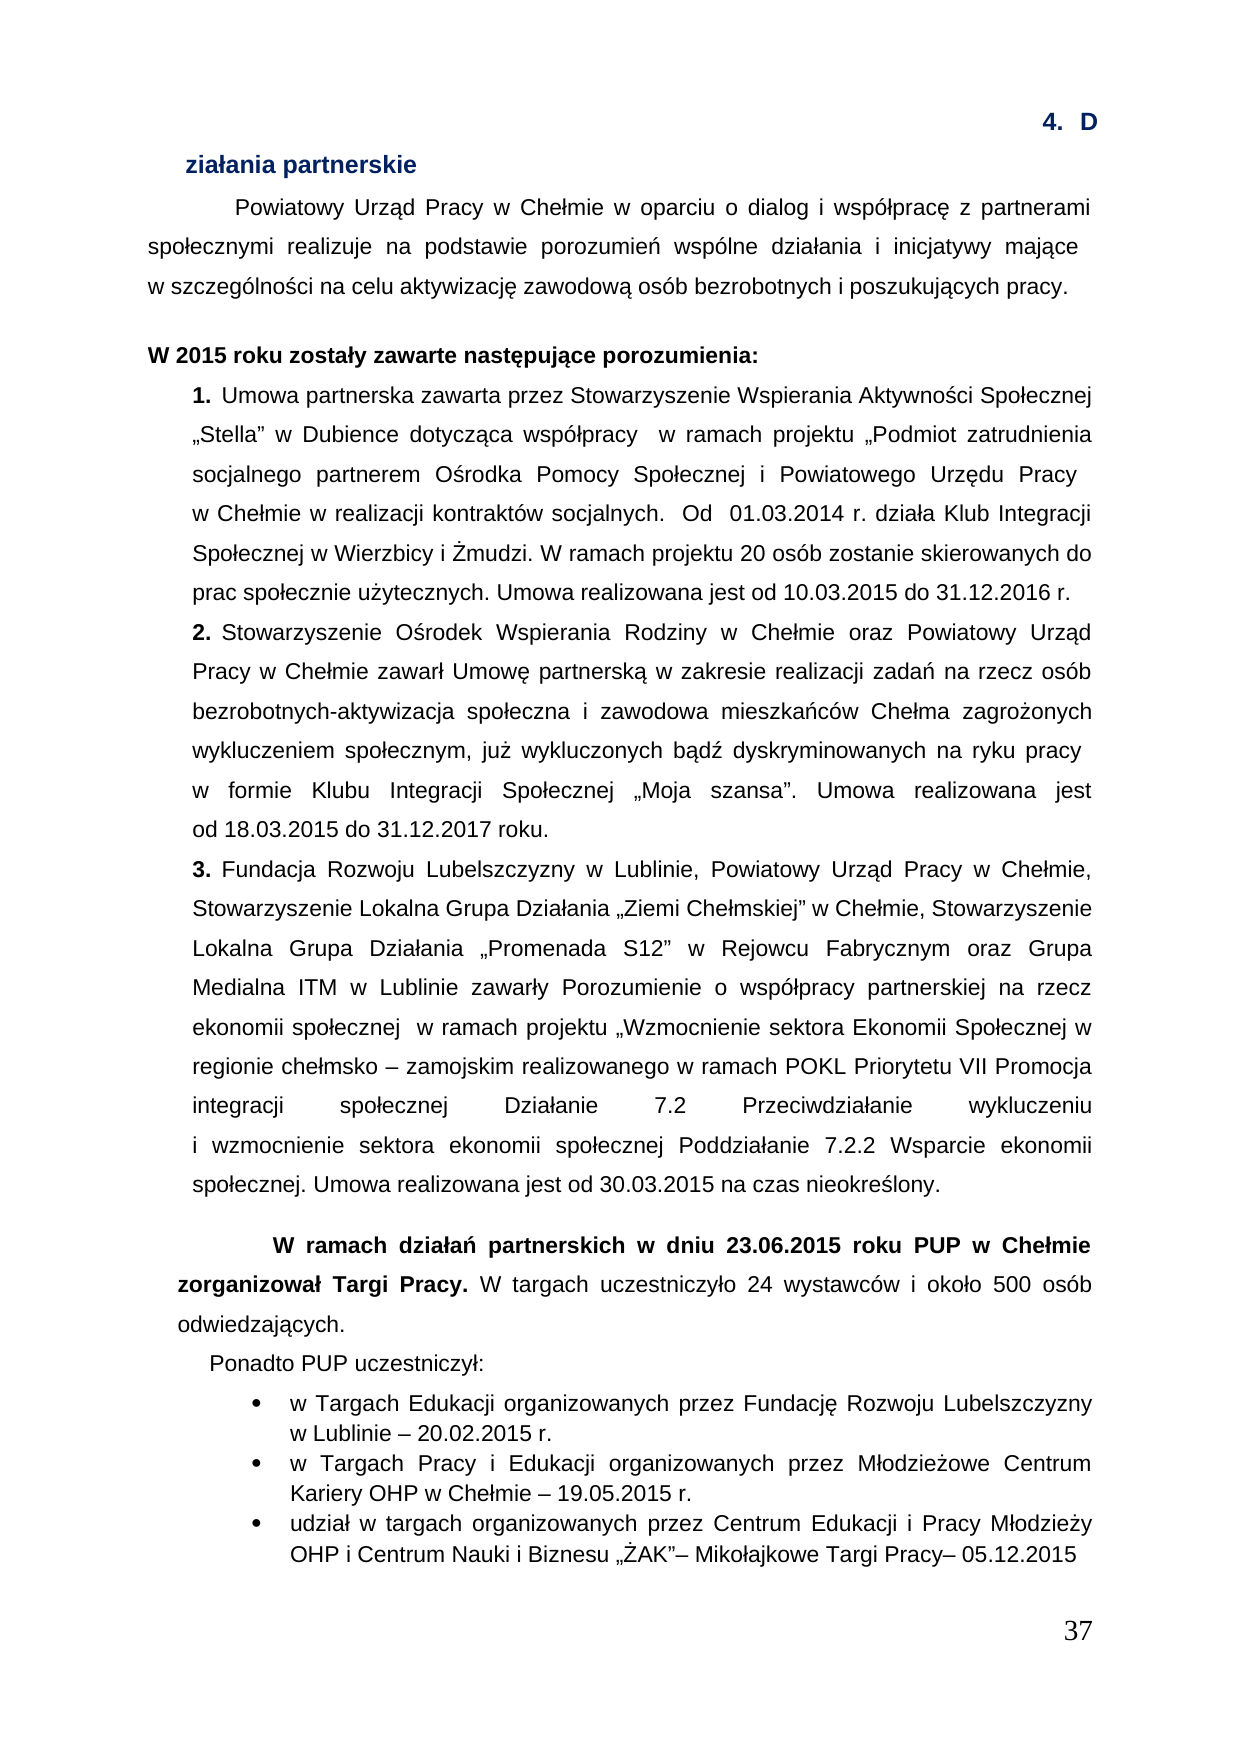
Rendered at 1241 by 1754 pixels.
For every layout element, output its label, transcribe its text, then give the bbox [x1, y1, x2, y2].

list Stowarzyszenie Ośrodek Wspierania Rodziny w Chełmie oraz Powiatowy Urząd Pracy w Chełmie zawarł Umowę partnerską w zakresie realizacji zadań na rzecz osób bezrobotnych-aktywizacja społeczna i zawodowa mieszkańców Chełma zagrożonych wykluczeniem społecznym, już wykluczonych bądź dyskryminowanych na ryku pracy w formie Klubu Integracji Społecznej „Moja szansa”. Umowa realizowana jest od 18.03.2015 do 31.12.2017 roku. [192, 619, 1092, 842]
list w Targach Edukacji organizowanych przez Fundację Rozwoju Lubelszczyzny w Lublinie – 20.02.2015 r. [252, 1389, 1092, 1446]
text Ponadto PUP uczestniczył: [177, 1350, 1092, 1376]
list W 2015 roku zostały zawarte następujące porozumienia: [148, 342, 1092, 369]
list w Targach Pracy i Edukacji organizowanych przez Młodzieżowe Centrum Kariery OHP w Chełmie – 19.05.2015 r. [252, 1450, 1092, 1507]
list Umowa partnerska zawarta przez Stowarzyszenie Wspierania Aktywności Społecznej „Stella” w Dubience dotycząca współpracy w ramach projektu „Podmiot zatrudnienia socjalnego partnerem Ośrodka Pomocy Społecznej i Powiatowego Urzędu Pracy w Chełmie w realizacji kontraktów socjalnych. Od 01.03.2014 r. działa Klub Integracji Społecznej w Wierzbicy i Żmudzi. W ramach projektu 20 osób zostanie skierowanych do prac społecznie użytecznych. Umowa realizowana jest od 10.03.2015 do 31.12.2016 r. [192, 382, 1092, 606]
list Powiatowy Urząd Pracy w Chełmie w oparciu o dialog i współpracę z partnerami społecznymi realizuje na podstawie porozumień wspólne działania i inicjatywy mające w szczególności na celu aktywizację zawodową osób bezrobotnych i poszukujących pracy. [148, 194, 1092, 299]
list Fundacja Rozwoju Lubelszczyzny w Lublinie, Powiatowy Urząd Pracy w Chełmie, Stowarzyszenie Lokalna Grupa Działania „Ziemi Chełmskiej” w Chełmie, Stowarzyszenie Lokalna Grupa Działania „Promenada S12” w Rejowcu Fabrycznym oraz Grupa Medialna ITM w Lublinie zawarły Porozumienie o współpracy partnerskiej na rzecz ekonomii społecznej w ramach projektu „Wzmocnienie sektora Ekonomii Społecznej w regionie chełmsko – zamojskim realizowanego w ramach POKL Priorytetu VII Promocja integracji społecznej Działanie 7.2 Przeciwdziałanie wykluczeniu i wzmocnienie sektora ekonomii społecznej Poddziałanie 7.2.2 Wsparcie ekonomii społecznej. Umowa realizowana jest od 30.03.2015 na czas nieokreślony. [192, 856, 1092, 1198]
list Działania partnerskie [148, 107, 1092, 179]
list udział w targach organizowanych przez Centrum Edukacji i Pracy Młodzieży OHP i Centrum Nauki i Biznesu „ŻAK”– Mikołajkowe Targi Pracy– 05.12.2015 [252, 1510, 1092, 1567]
text W ramach działań partnerskich w dniu 23.06.2015 roku PUP w Chełmie zorganizował Targi Pracy. W targach uczestniczyło 24 wystawców i około 500 osób odwiedzających. [177, 1232, 1092, 1337]
